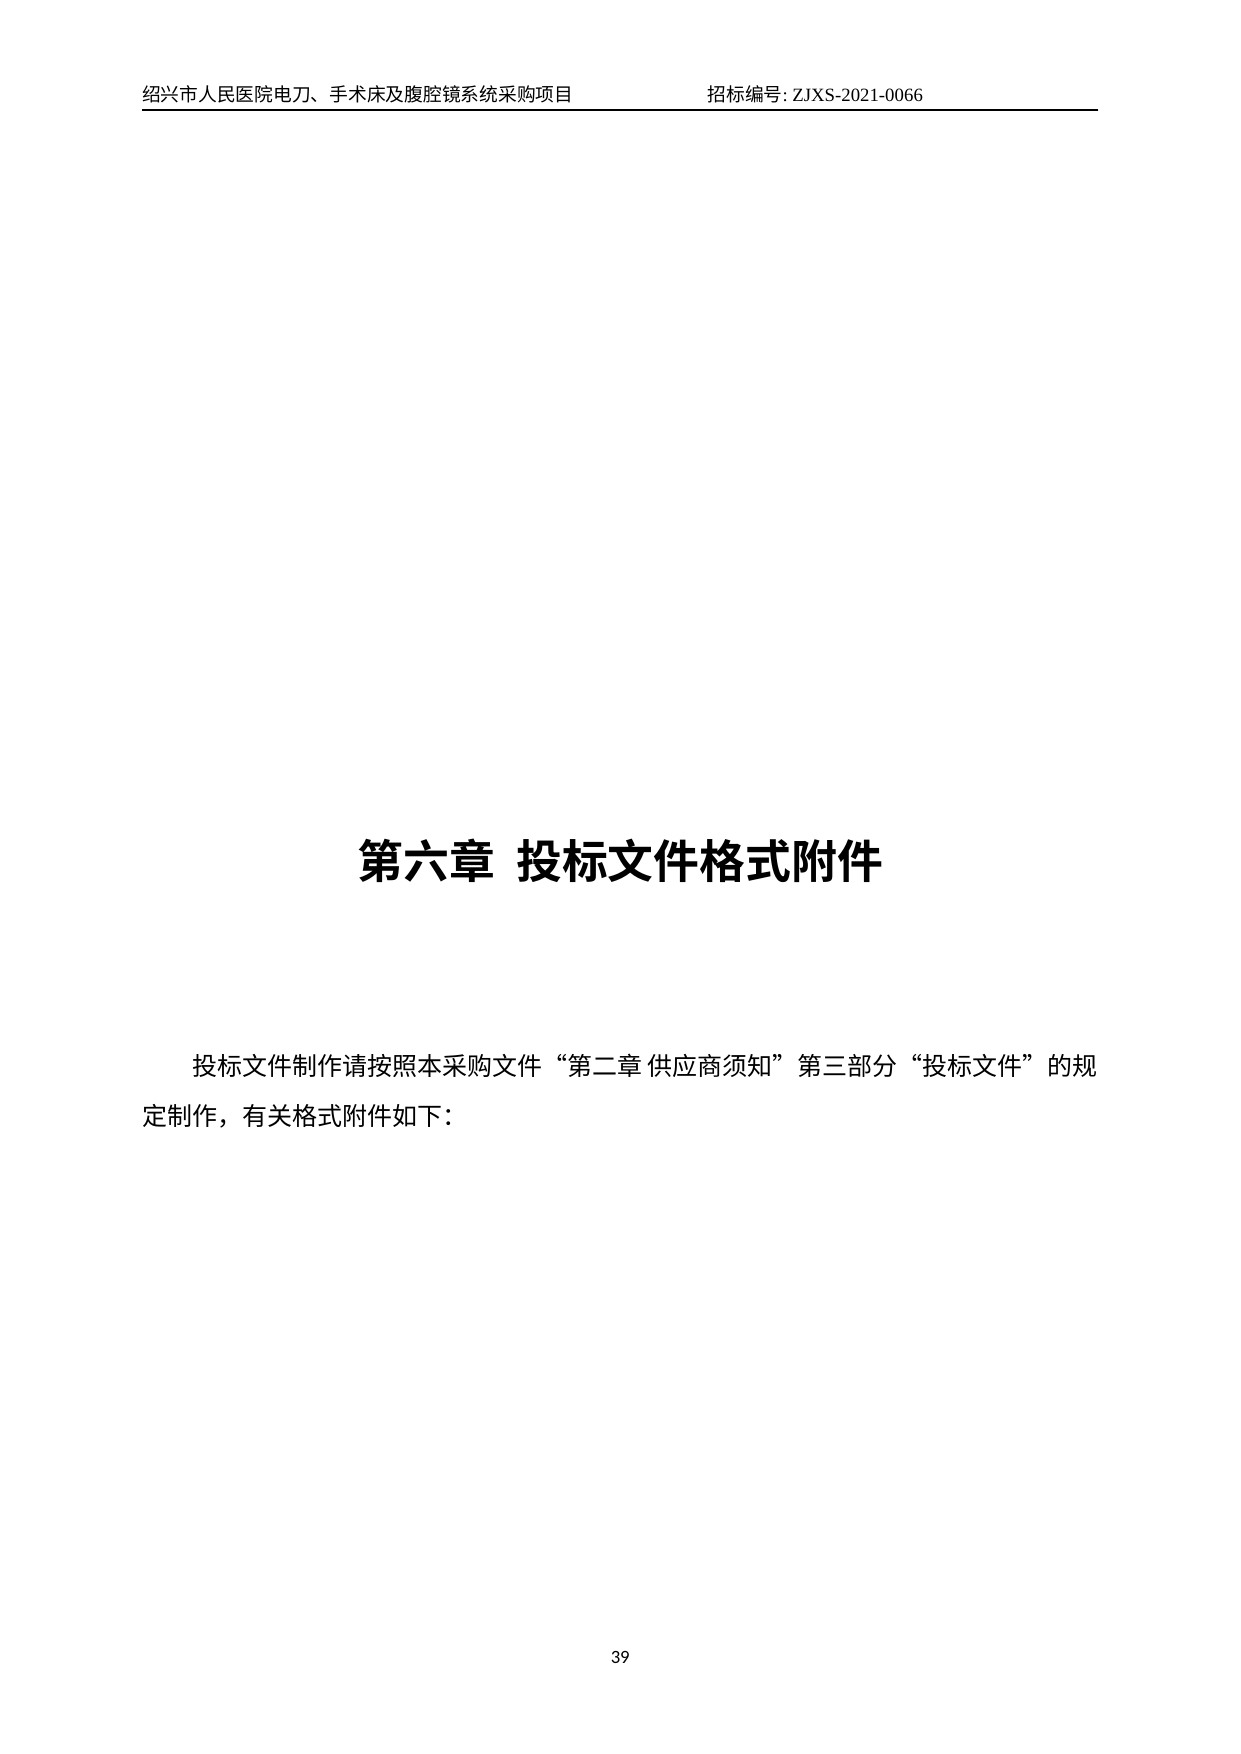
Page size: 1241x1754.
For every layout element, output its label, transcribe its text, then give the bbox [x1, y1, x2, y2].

subtitle 第六章 投标文件格式附件 [142, 810, 1098, 908]
text 投标文件制作请按照本采购文件“第二章 供应商须知”第三部分“投标文件”的规定制作，有关格式附件如下： [142, 1036, 1098, 1136]
